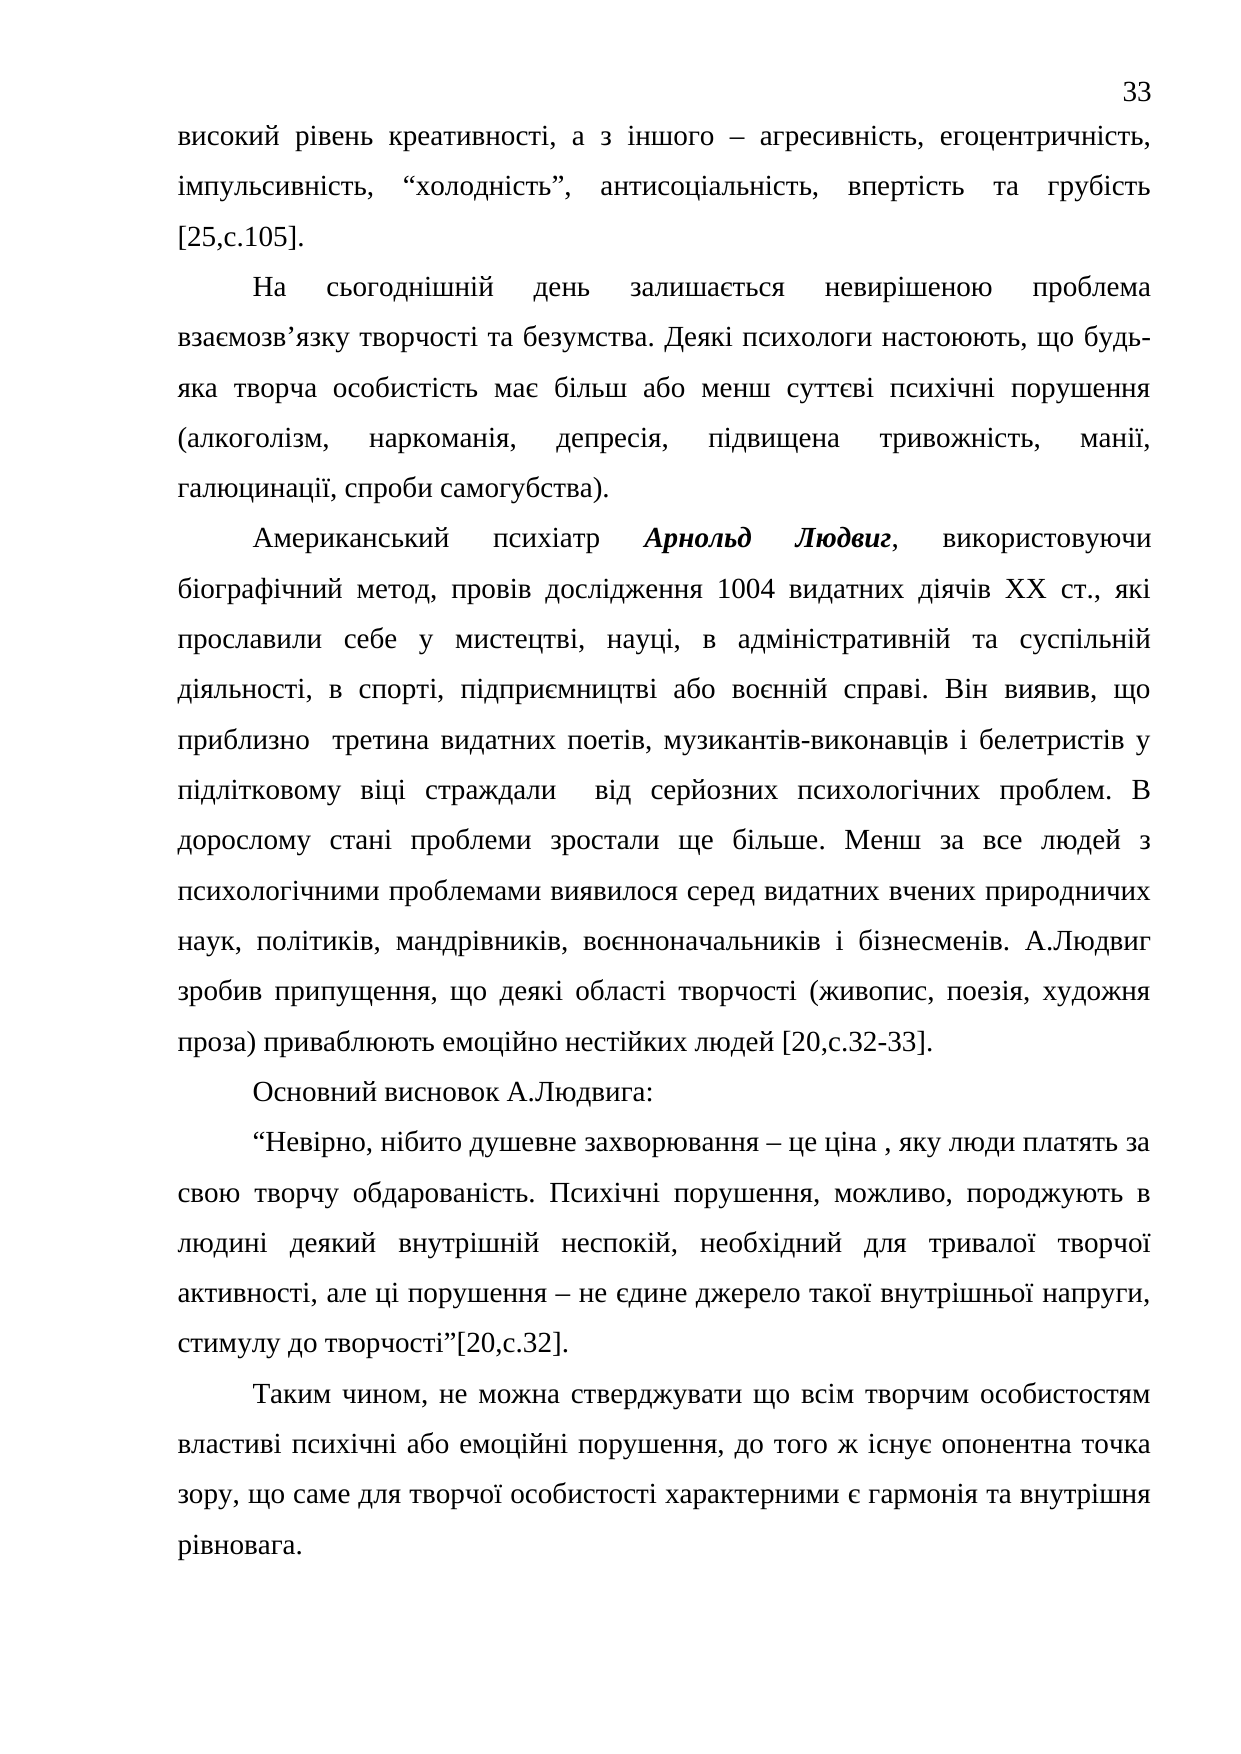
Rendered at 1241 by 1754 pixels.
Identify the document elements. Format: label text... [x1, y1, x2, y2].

text Таким чином, не можна стверджувати що всім творчим особистостям властиві психічні або емоційні порушення, до того ж існує опонентна точка зору, що саме для творчої особистості характерними є гармонія та внутрішня рівновага. [177, 1376, 1152, 1560]
text Американський психіатр Арнольд Людвиг, використовуючи біографічний метод, провів дослідження 1004 видатних діячів ХХ ст., які прославили себе у мистецтві, науці, в адміністративній та суспільній діяльності, в спорті, підприємництві або воєнній справі. Він виявив, що приблизно третина видатних поетів, музикантів-виконавців і белетристів у підлітковому віці страждали від серйозних психологічних проблем. В дорослому стані проблеми зростали ще більше. Менш за все людей з психологічними проблемами виявилося серед видатних вчених природничих наук, політиків, мандрівників, воєнноначальників і бізнесменів. А.Людвиг зробив припущення, що деякі області творчості (живопис, поезія, художня проза) приваблюють емоційно нестійких людей [20,с.32-33]. [177, 521, 1152, 1057]
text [177, 118, 1152, 252]
text Основний висновок А.Людвига: [177, 1074, 1152, 1108]
text На сьогоднішній день залишається невирішеною проблема взаємозв’язку творчості та безумства. Деякі психологи настоюють, що будь-яка творча особистість має більш або менш суттєві психічні порушення (алкоголізм, наркоманія, депресія, підвищена тривожність, манії, галюцинації, спроби самогубства). [177, 269, 1152, 504]
text “Невірно, нібито душевне захворювання – це ціна , яку люди платять за свою творчу обдарованість. Психічні порушення, можливо, породжують в людині деякий внутрішній неспокій, необхідний для тривалої творчої активності, але ці порушення – не єдине джерело такої внутрішньої напруги, стимулу до творчості”[20,с.32]. [177, 1124, 1152, 1359]
